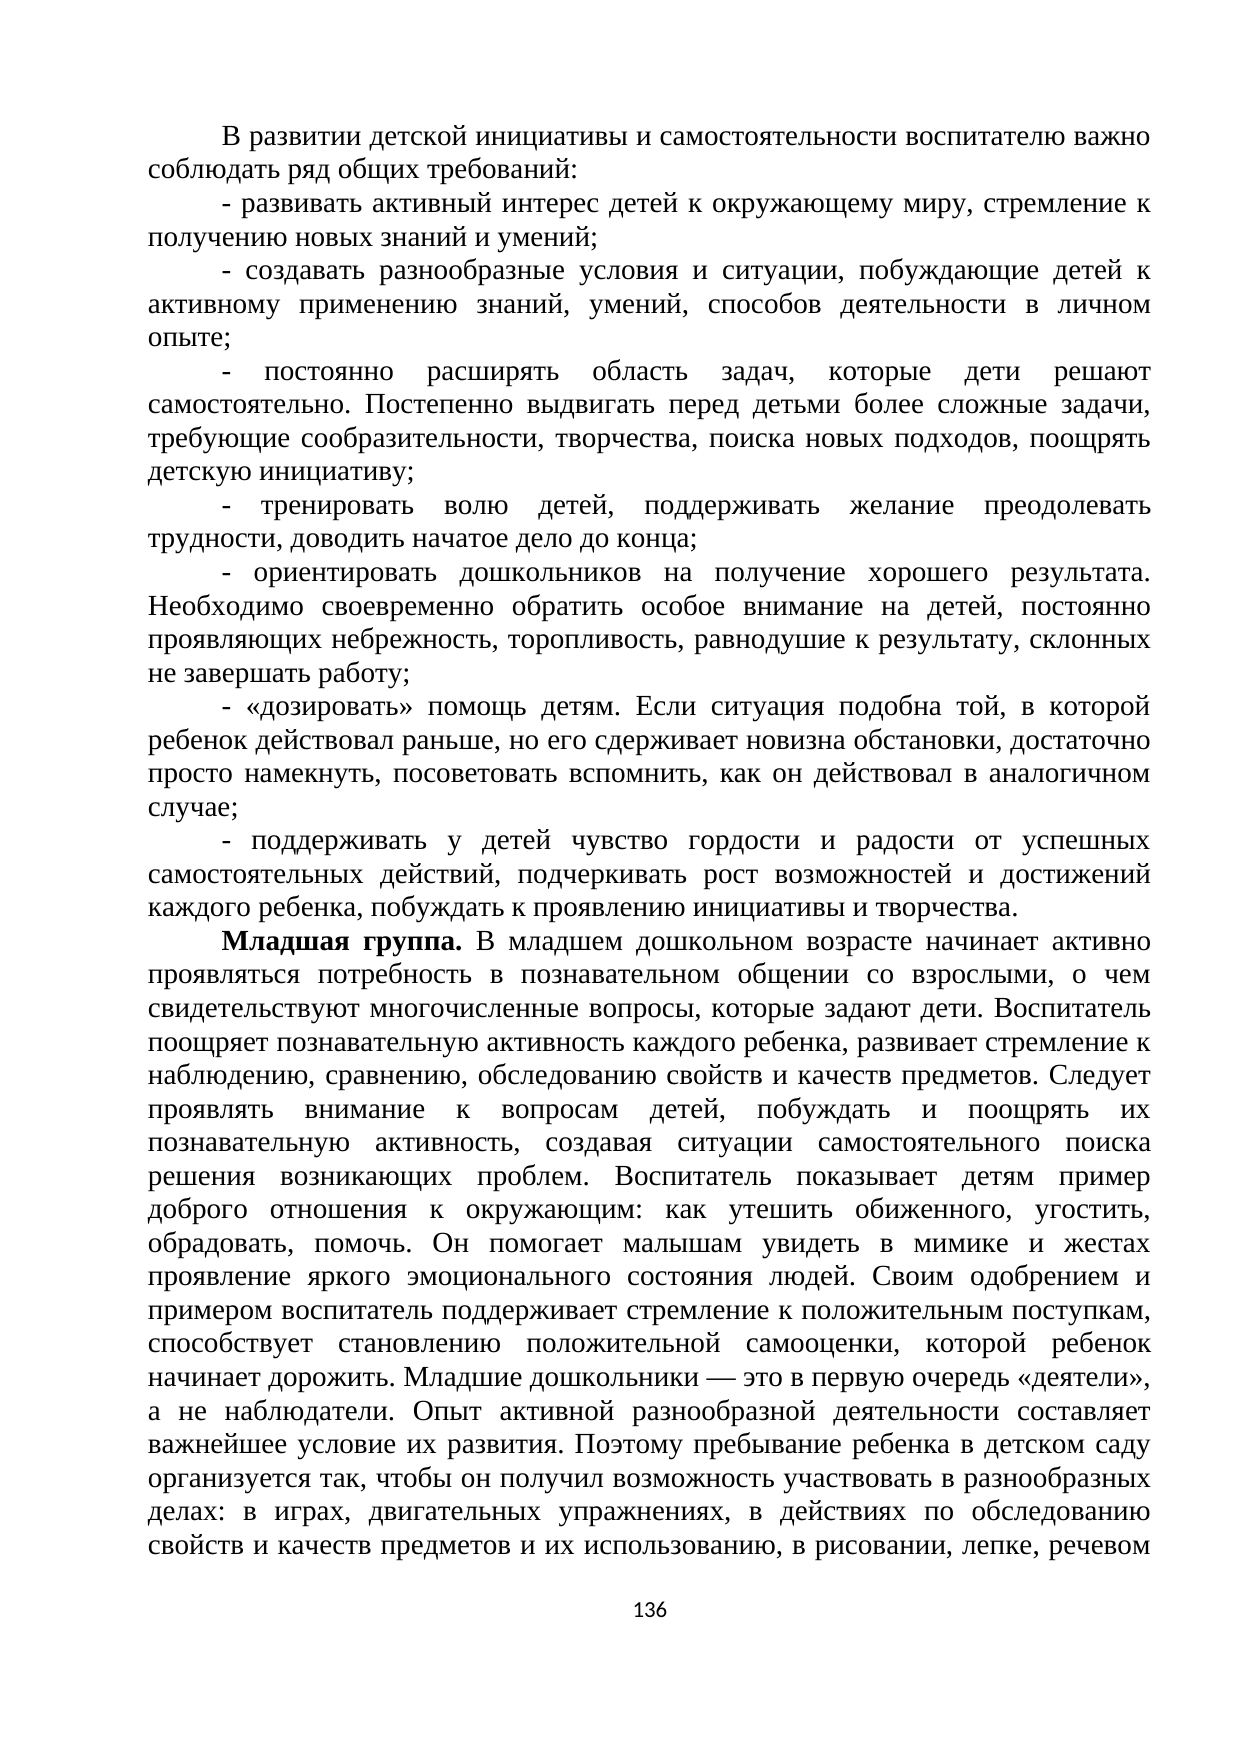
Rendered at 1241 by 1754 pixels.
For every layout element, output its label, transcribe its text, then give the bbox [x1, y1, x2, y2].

text - создавать разнообразные условия и ситуации, побуждающие детей к активному применению знаний, умений, способов деятельности в личном опыте; [148, 252, 1152, 353]
text - ориентировать дошкольников на получение хорошего результата. Необходимо своевременно обратить особое внимание на детей, постоянно проявляющих небрежность, торопливость, равнодушие к результату, склонных не завершать работу; [148, 554, 1152, 688]
text - развивать активный интерес детей к окружающему миру, стремление к получению новых знаний и умений; [148, 185, 1152, 252]
text - поддерживать у детей чувство гордости и радости от успешных самостоятельных действий, подчеркивать рост возможностей и достижений каждого ребенка, побуждать к проявлению инициативы и творчества. [148, 822, 1152, 923]
text - «дозировать» помощь детям. Если ситуация подобна той, в которой ребенок действовал раньше, но его сдерживает новизна обстановки, достаточно просто намекнуть, посоветовать вспомнить, как он действовал в аналогичном случае; [148, 688, 1152, 822]
text В развитии детской инициативы и самостоятельности воспитателю важно соблюдать ряд общих требований: [148, 118, 1152, 185]
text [148, 923, 1152, 1560]
text - тренировать волю детей, поддерживать желание преодолевать трудности, доводить начатое дело до конца; [148, 487, 1152, 554]
text - постоянно расширять область задач, которые дети решают самостоятельно. Постепенно выдвигать перед детьми более сложные задачи, требующие сообразительности, творчества, поиска новых подходов, поощрять детскую инициативу; [148, 353, 1152, 487]
